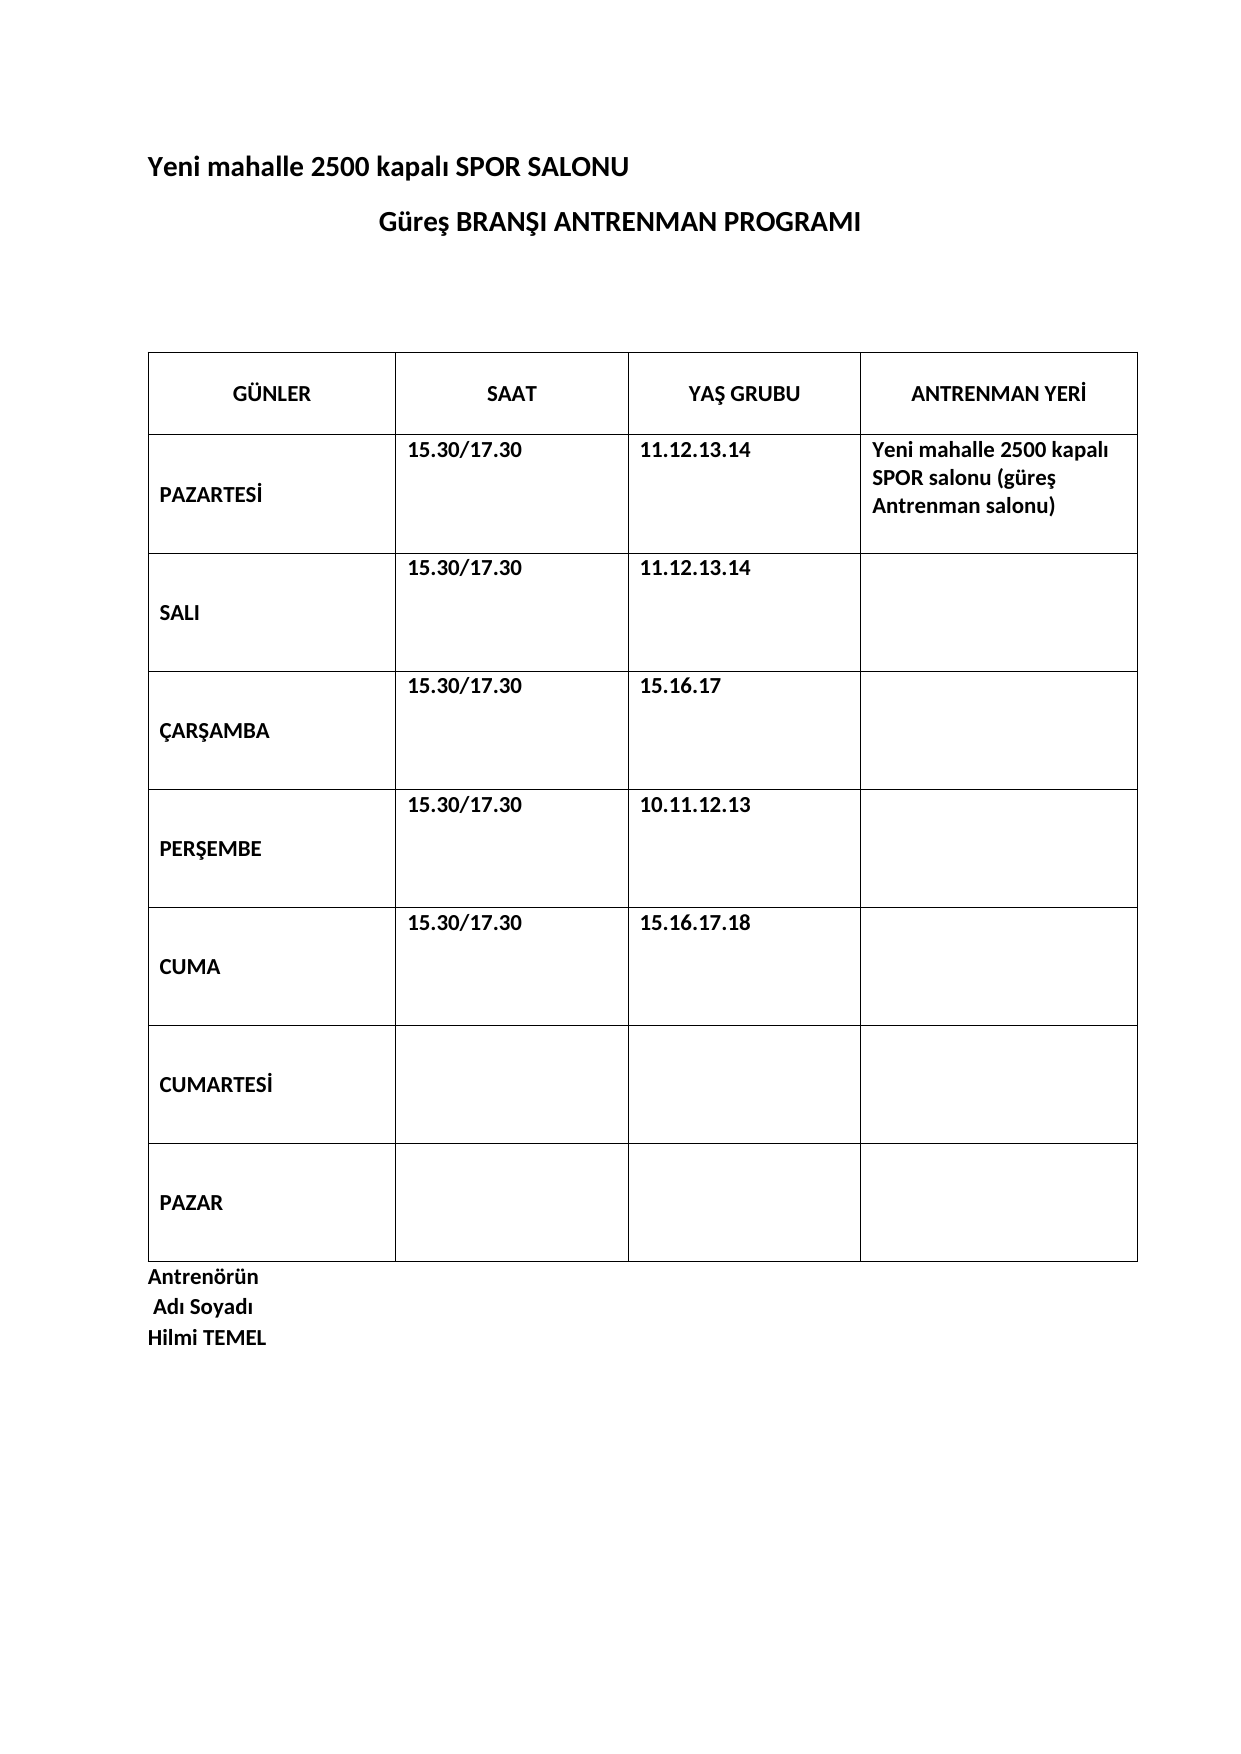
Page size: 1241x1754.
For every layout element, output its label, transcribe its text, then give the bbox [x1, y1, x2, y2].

table_cell [861, 1144, 1137, 1261]
table_cell ÇARŞAMBA [149, 672, 395, 789]
text Yeni mahalle 2500 kapalı SPOR SALONU [148, 148, 1093, 183]
table_cell [861, 790, 1137, 907]
table_cell Yeni mahalle 2500 kapalı SPOR salonu (güreş Antrenman salonu) [861, 435, 1137, 552]
table_header GÜNLER [149, 353, 395, 434]
table_cell [861, 908, 1137, 1025]
table_cell [861, 554, 1137, 671]
text Güreş BRANŞI ANTRENMAN PROGRAMI [148, 203, 1093, 238]
table_cell 15.30/17.30 [396, 790, 628, 907]
table_cell 11.12.13.14 [629, 554, 860, 671]
text Antrenörün [148, 1262, 1093, 1290]
table_cell PAZARTESİ [149, 435, 395, 552]
table_cell [629, 1026, 860, 1143]
table_cell PERŞEMBE [149, 790, 395, 907]
table_cell [861, 672, 1137, 789]
table_cell [629, 1144, 860, 1261]
table_cell 15.30/17.30 [396, 554, 628, 671]
table_cell PAZAR [149, 1144, 395, 1261]
table_cell 15.30/17.30 [396, 672, 628, 789]
table_header ANTRENMAN YERİ [861, 353, 1137, 434]
table_cell [396, 1026, 628, 1143]
table_cell 15.16.17 [629, 672, 860, 789]
table_cell 15.30/17.30 [396, 908, 628, 1025]
table_cell SALI [149, 554, 395, 671]
table_cell 11.12.13.14 [629, 435, 860, 552]
table_cell [396, 1144, 628, 1261]
table_cell 10.11.12.13 [629, 790, 860, 907]
table_cell CUMA [149, 908, 395, 1025]
table_cell [861, 1026, 1137, 1143]
table_cell 15.16.17.18 [629, 908, 860, 1025]
table_cell 15.30/17.30 [396, 435, 628, 552]
table_cell CUMARTESİ [149, 1026, 395, 1143]
text Hilmi TEMEL [148, 1323, 1093, 1351]
text Adı Soyadı [148, 1292, 1093, 1320]
table_header SAAT [396, 353, 628, 434]
table_header YAŞ GRUBU [629, 353, 860, 434]
